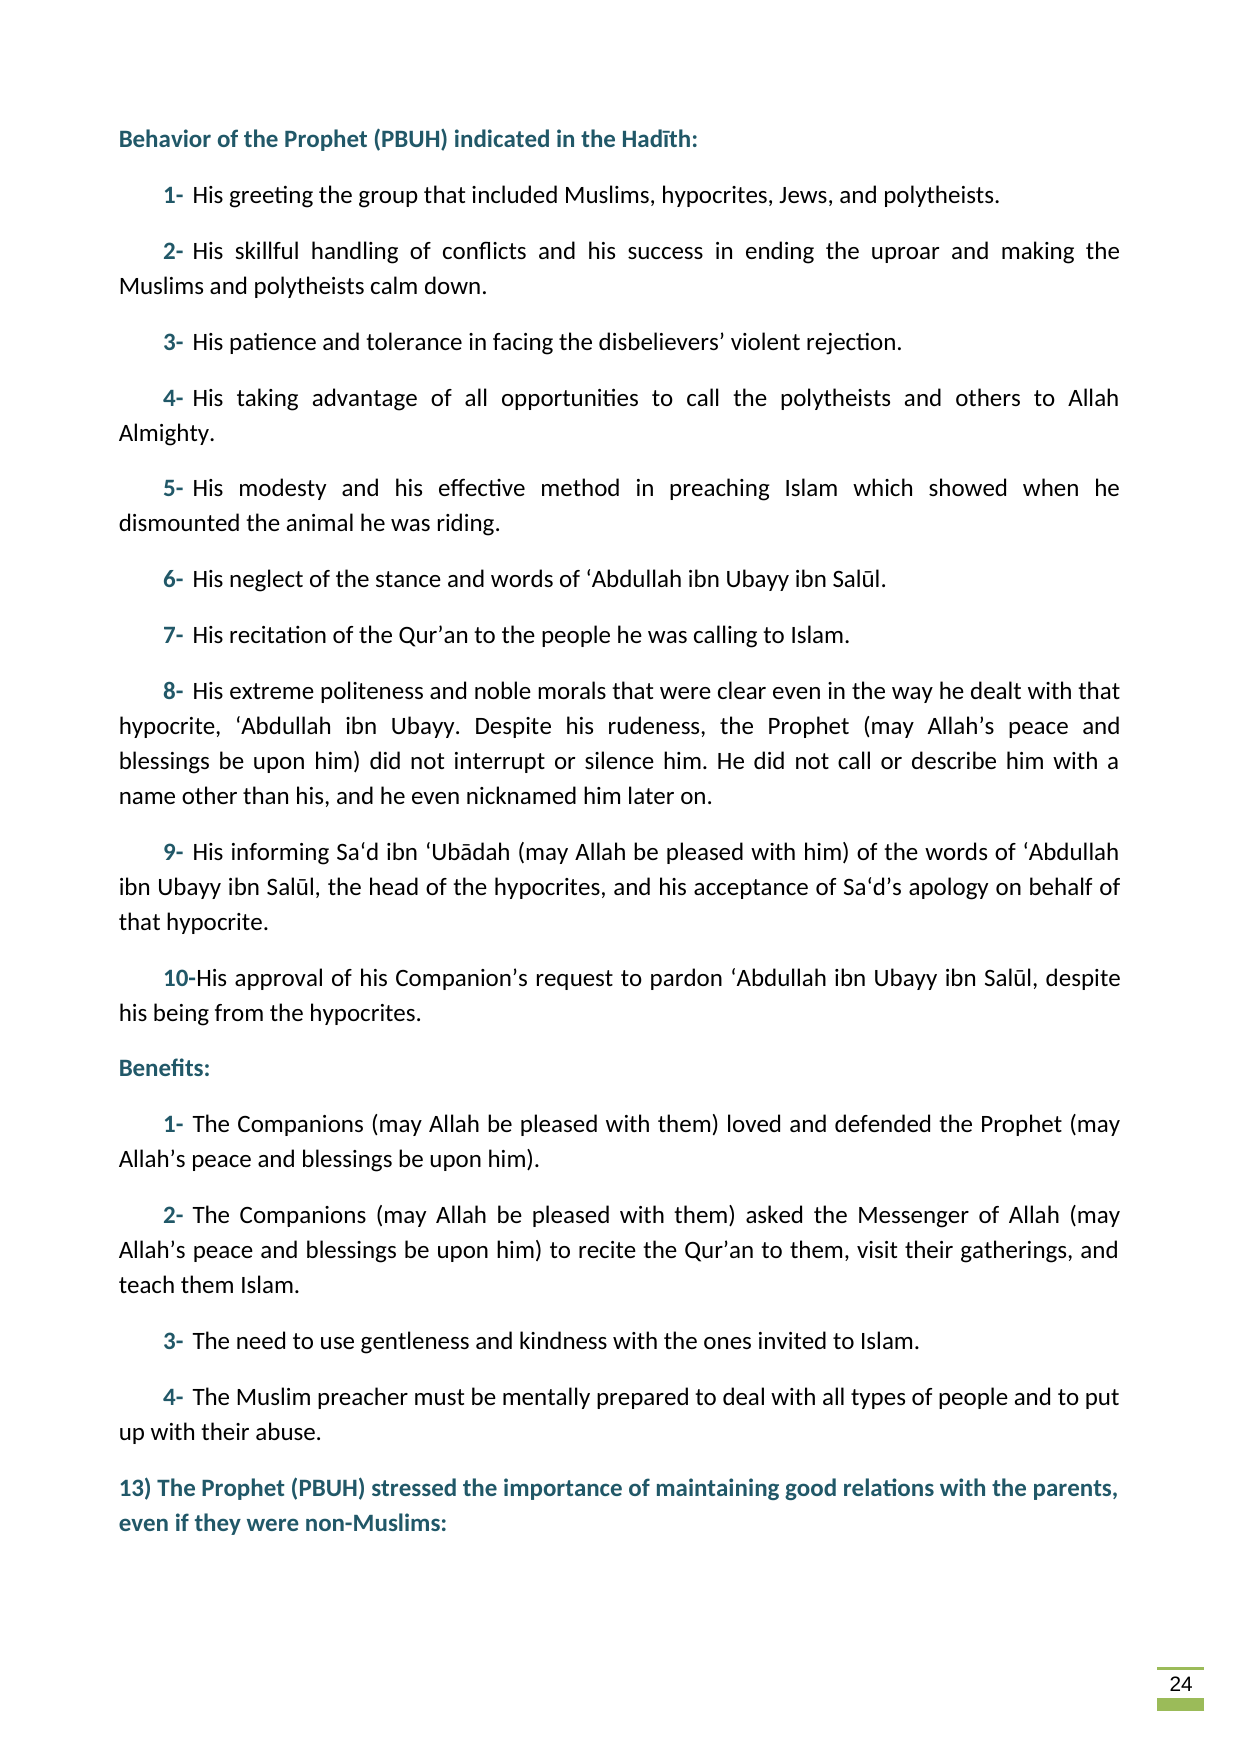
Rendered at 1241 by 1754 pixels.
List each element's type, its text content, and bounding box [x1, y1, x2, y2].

list His recitation of the Qur’an to the people he was calling to Islam. [118, 619, 1122, 650]
text Behavior of the Prophet (PBUH) indicated in the Hadīth: [118, 123, 1122, 154]
list His greeting the group that included Muslims, hypocrites, Jews, and polytheists. [118, 179, 1122, 210]
list His skillful handling of conflicts and his success in ending the uproar and making the Muslims and polytheists calm down. [118, 235, 1122, 301]
list The Companions (may Allah be pleased with them) loved and defended the Prophet (may Allah’s peace and blessings be upon him). [118, 1108, 1122, 1174]
list The need to use gentleness and kindness with the ones invited to Islam. [118, 1325, 1122, 1356]
list His neglect of the stance and words of ‘Abdullah ibn Ubayy ibn Salūl. [118, 563, 1122, 594]
list His approval of his Companion’s request to pardon ‘Abdullah ibn Ubayy ibn Salūl, despite his being from the hypocrites. [118, 962, 1122, 1027]
list His modesty and his effective method in preaching Islam which showed when he dismounted the animal he was riding. [118, 472, 1122, 538]
subtitle 13) The Prophet (PBUH) stressed the importance of maintaining good relations with the parents, even if they were non-Muslims: [118, 1472, 1122, 1537]
list The Companions (may Allah be pleased with them) asked the Messenger of Allah (may Allah’s peace and blessings be upon him) to recite the Qur’an to them, visit their gatherings, and teach them Islam. [118, 1199, 1122, 1300]
list The Muslim preacher must be mentally prepared to deal with all types of people and to put up with their abuse. [118, 1381, 1122, 1446]
list His patience and tolerance in facing the disbelievers’ violent rejection. [118, 326, 1122, 356]
list His informing Sa‘d ibn ‘Ubādah (may Allah be pleased with him) of the words of ‘Abdullah ibn Ubayy ibn Salūl, the head of the hypocrites, and his acceptance of Sa‘d’s apology on behalf of that hypocrite. [118, 836, 1122, 936]
text Benefits: [118, 1052, 1122, 1083]
list His taking advantage of all opportunities to call the polytheists and others to Allah Almighty. [118, 382, 1122, 447]
list His extreme politeness and noble morals that were clear even in the way he dealt with that hypocrite, ‘Abdullah ibn Ubayy. Despite his rudeness, the Prophet (may Allah’s peace and blessings be upon him) did not interrupt or silence him. He did not call or describe him with a name other than his, and he even nicknamed him later on. [118, 675, 1122, 811]
